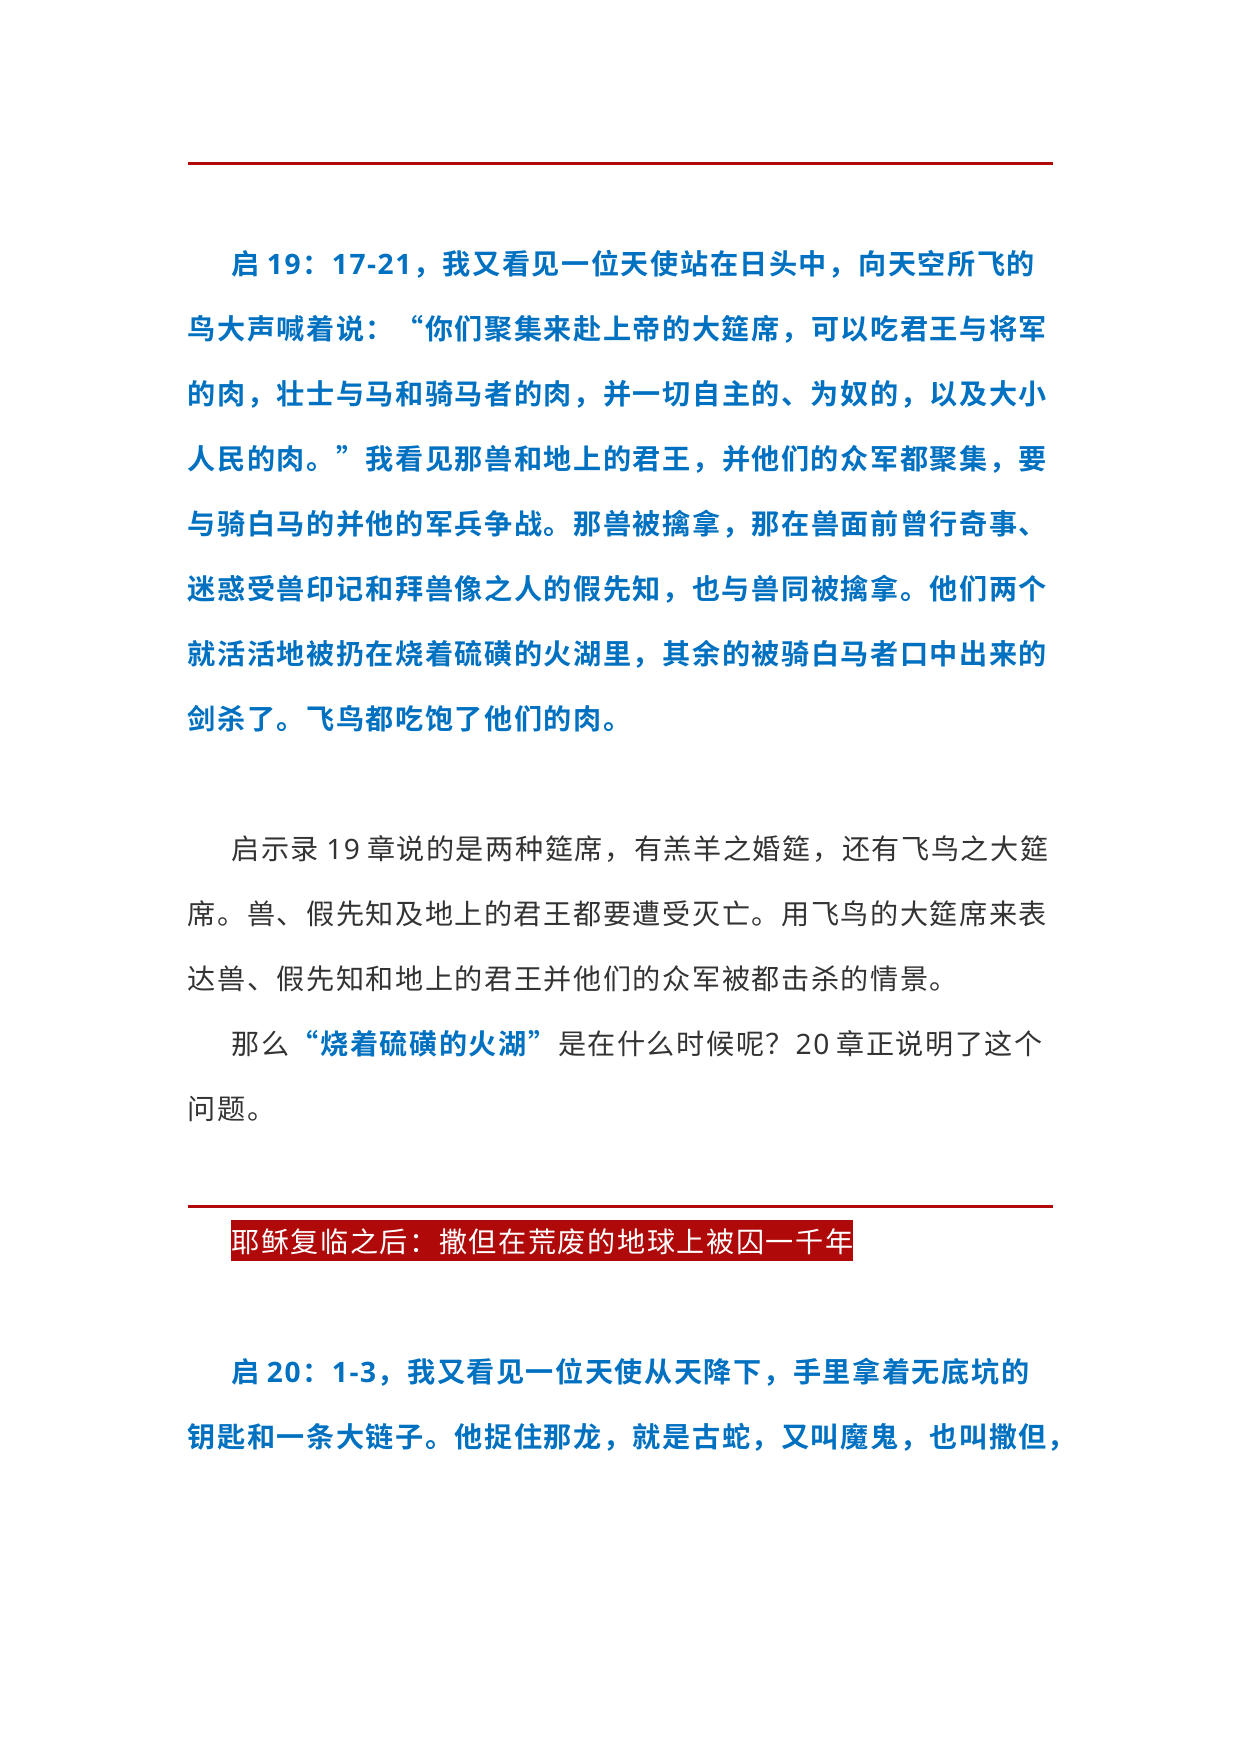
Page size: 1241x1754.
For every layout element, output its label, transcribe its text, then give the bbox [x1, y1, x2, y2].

text 启示录19章说的是两种筵席，有羔羊之婚筵，还有飞鸟之大筵席。兽、假先知及地上的君王都要遭受灭亡。用飞鸟的大筵席来表达兽、假先知和地上的君王并他们的众军被都击杀的情景。 [187, 815, 1053, 1010]
text 启19：17-21，我又看见一位天使站在日头中，向天空所飞的鸟大声喊着说：“你们聚集来赴上帝的大筵席，可以吃君王与将军的肉，壮士与马和骑马者的肉，并一切自主的、为奴的，以及大小人民的肉。”我看见那兽和地上的君王，并他们的众军都聚集，要与骑白马的并他的军兵争战。那兽被擒拿，那在兽面前曾行奇事、迷惑受兽印记和拜兽像之人的假先知，也与兽同被擒拿。他们两个就活活地被扔在烧着硫磺的火湖里，其余的被骑白马者口中出来的剑杀了。飞鸟都吃饱了他们的肉。 [187, 230, 1053, 750]
text 耶稣复临之后：撒但在荒废的地球上被囚一千年 [187, 1206, 1053, 1273]
text 那么“烧着硫磺的火湖”是在什么时候呢？20章正说明了这个问题。 [187, 1010, 1053, 1140]
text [187, 1338, 1053, 1468]
